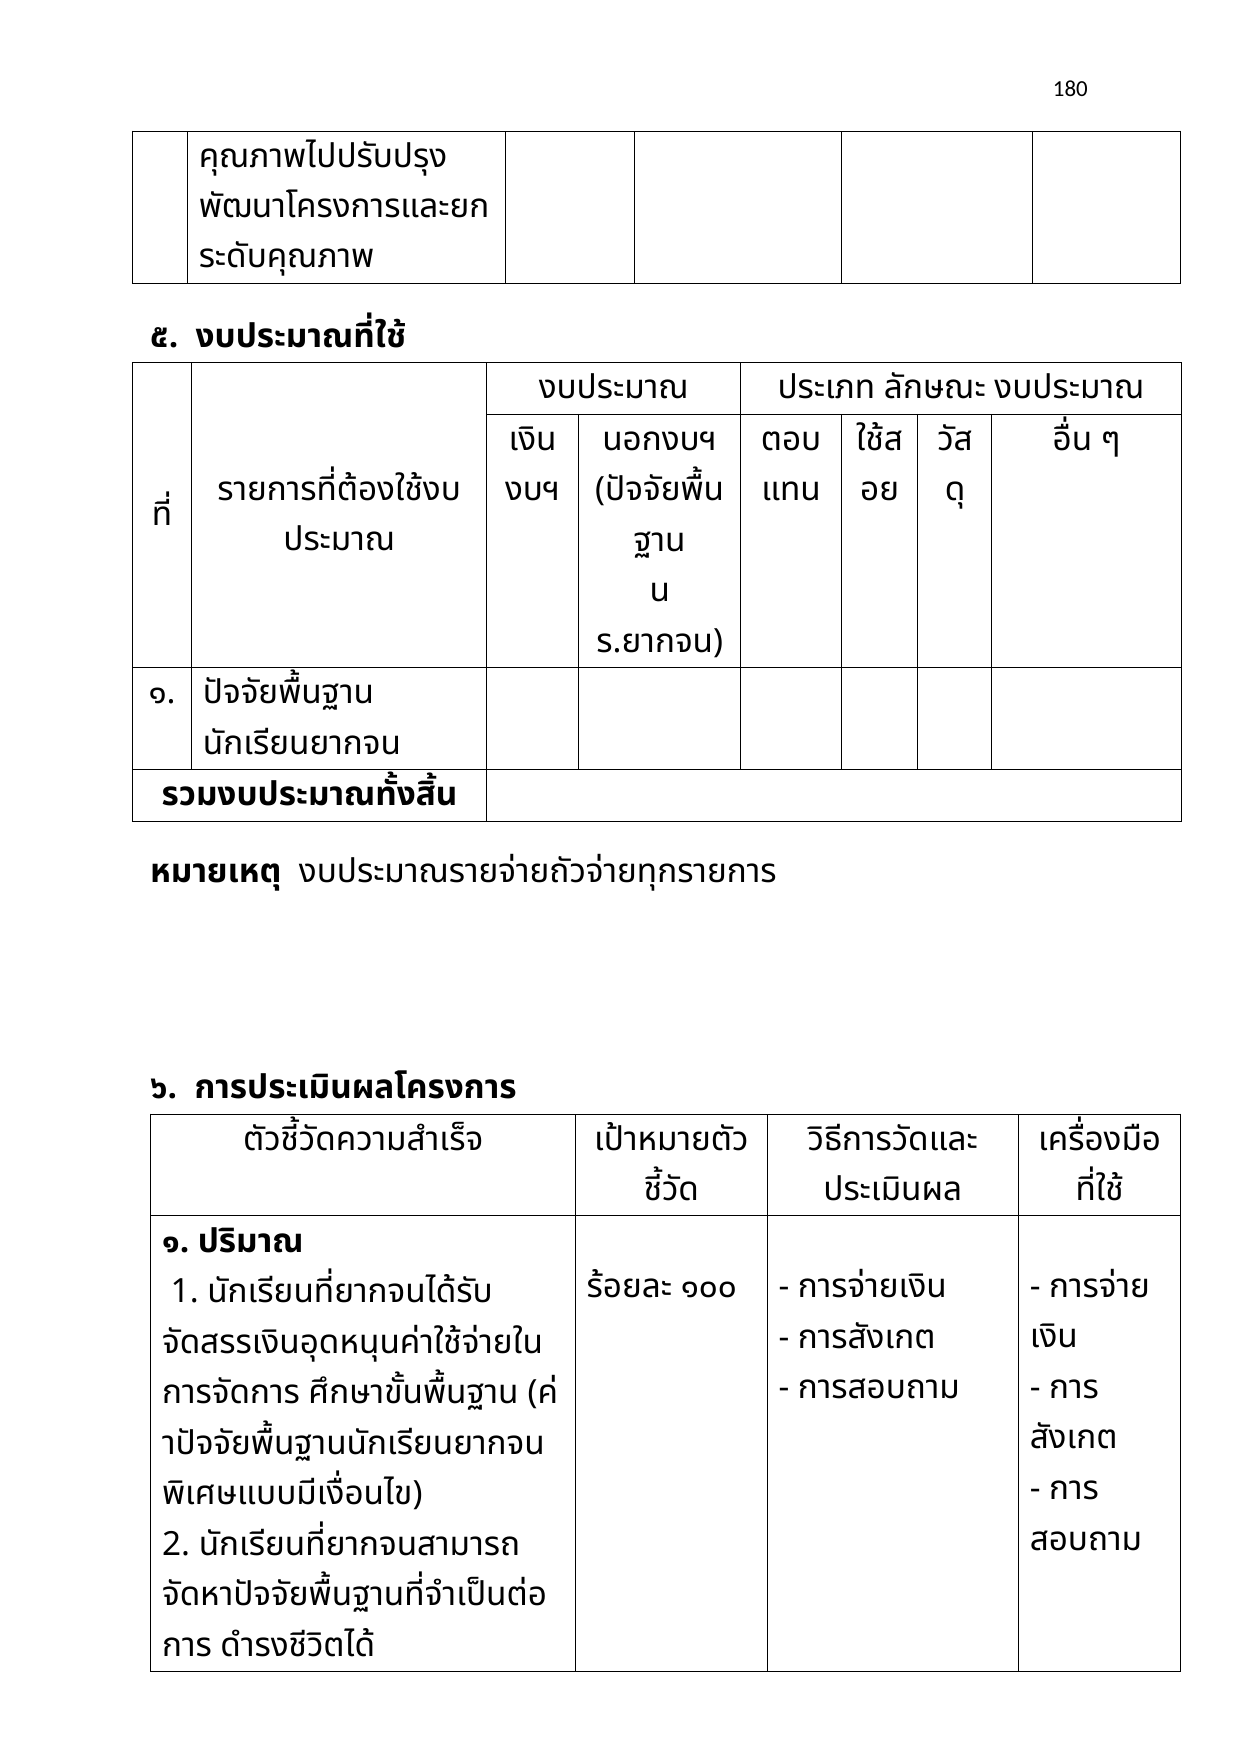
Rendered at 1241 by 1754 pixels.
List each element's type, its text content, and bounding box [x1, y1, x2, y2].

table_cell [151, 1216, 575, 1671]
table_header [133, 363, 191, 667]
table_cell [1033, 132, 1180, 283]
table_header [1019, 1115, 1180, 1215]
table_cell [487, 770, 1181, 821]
text ๖. การประเมินผลโครงการ [150, 1063, 1087, 1113]
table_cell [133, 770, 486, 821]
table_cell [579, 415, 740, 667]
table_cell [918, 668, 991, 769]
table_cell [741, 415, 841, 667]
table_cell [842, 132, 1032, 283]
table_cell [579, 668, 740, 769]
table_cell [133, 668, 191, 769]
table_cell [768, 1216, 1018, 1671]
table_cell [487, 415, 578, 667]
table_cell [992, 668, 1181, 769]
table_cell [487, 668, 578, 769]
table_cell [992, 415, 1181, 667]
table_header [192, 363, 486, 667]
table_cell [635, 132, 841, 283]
text ๕. งบประมาณที่ใช้ [150, 312, 1087, 362]
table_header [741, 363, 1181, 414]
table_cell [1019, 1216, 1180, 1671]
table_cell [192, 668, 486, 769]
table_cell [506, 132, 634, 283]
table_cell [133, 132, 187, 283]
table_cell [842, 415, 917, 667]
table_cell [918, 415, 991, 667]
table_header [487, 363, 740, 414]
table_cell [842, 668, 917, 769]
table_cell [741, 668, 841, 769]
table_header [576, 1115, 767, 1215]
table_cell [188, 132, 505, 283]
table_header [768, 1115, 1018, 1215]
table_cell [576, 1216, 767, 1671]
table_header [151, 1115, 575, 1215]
text หมายเหตุ งบประมาณรายจ่ายถัวจ่ายทุกรายการ [150, 847, 1087, 897]
